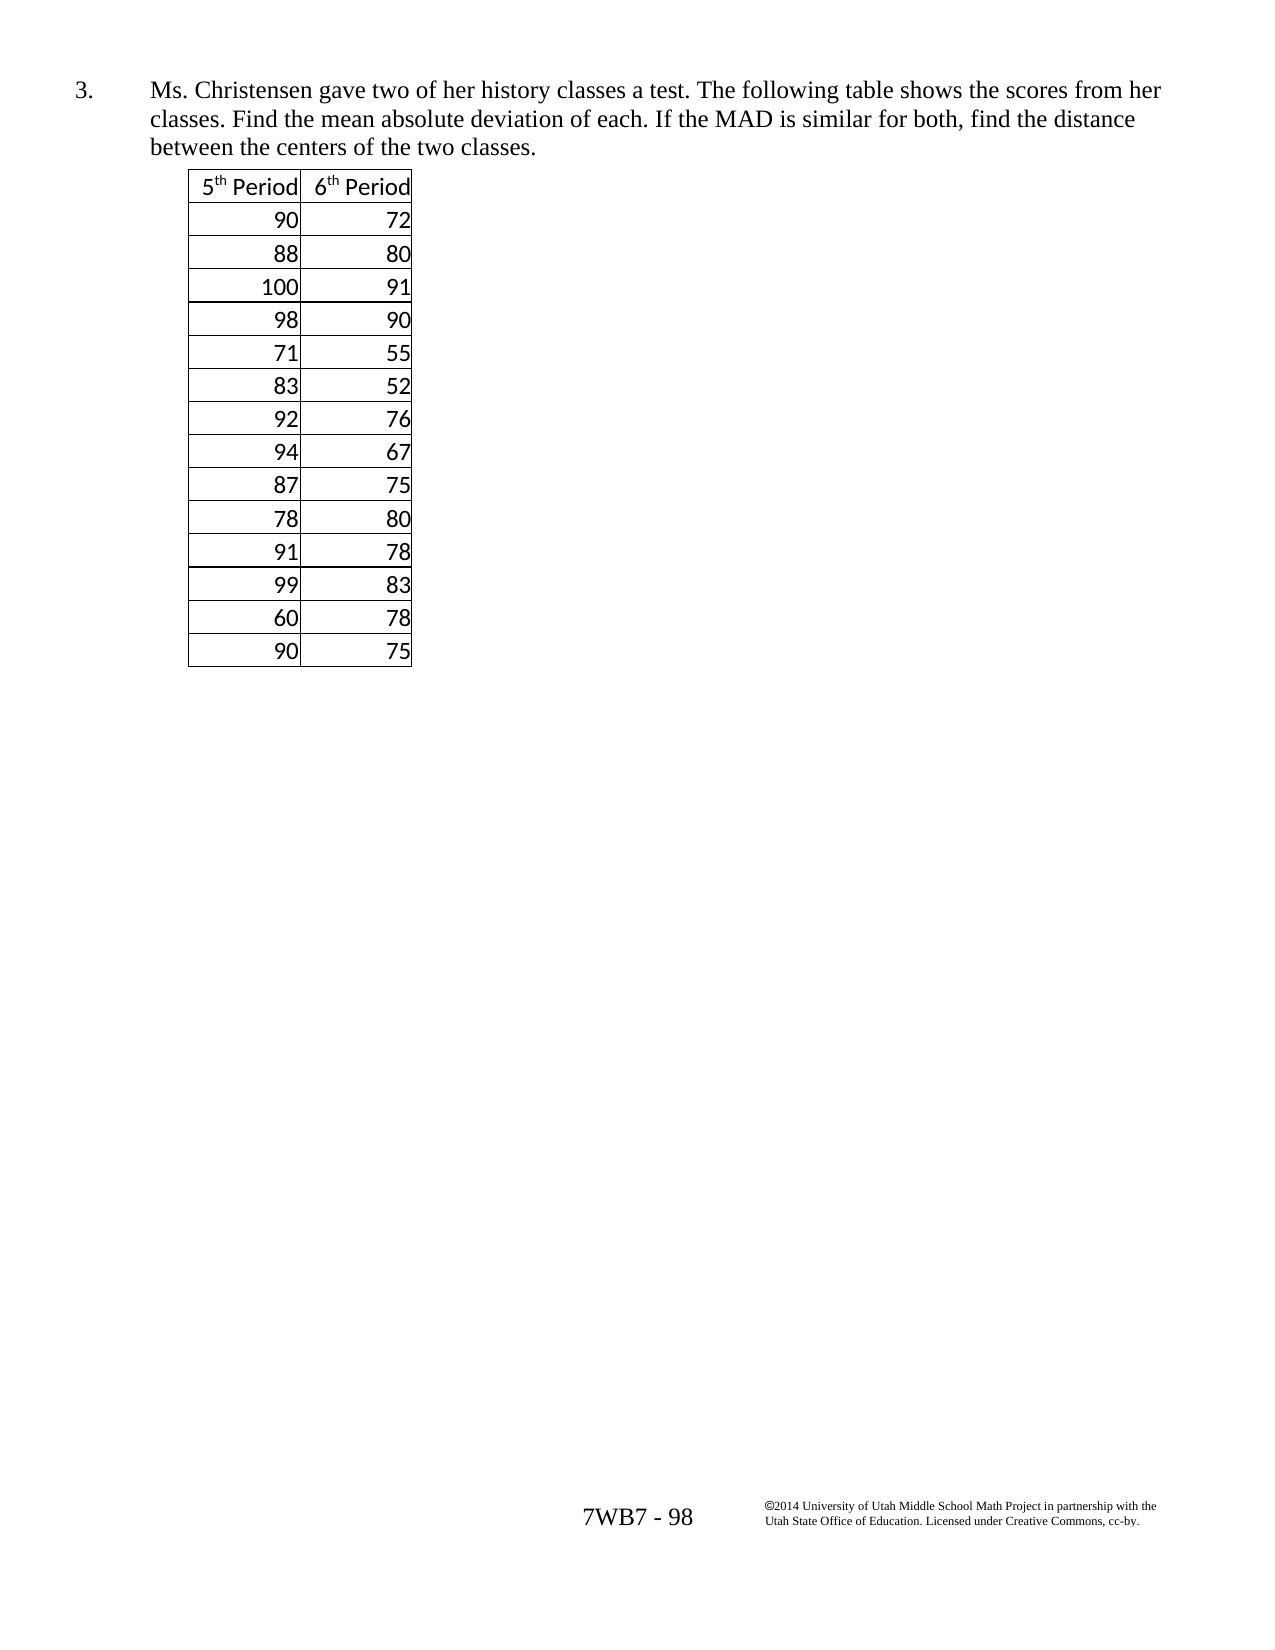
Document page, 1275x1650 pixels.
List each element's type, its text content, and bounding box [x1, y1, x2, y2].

table_cell 75 [301, 468, 411, 500]
table_cell 98 [189, 303, 300, 334]
table_cell 92 [189, 402, 300, 434]
table_cell 90 [189, 203, 300, 235]
table_cell 83 [301, 568, 411, 599]
table_cell 71 [189, 336, 300, 368]
table_cell 88 [189, 236, 300, 268]
table_cell 90 [189, 634, 300, 666]
table_cell 52 [301, 369, 411, 401]
table_cell 78 [189, 501, 300, 533]
table_cell 75 [301, 634, 411, 666]
table_cell 67 [301, 435, 411, 467]
table_cell 78 [301, 601, 411, 633]
table_cell 72 [301, 203, 411, 235]
table_cell 99 [189, 568, 300, 599]
table_cell 78 [301, 534, 411, 566]
table_header 6th Period [301, 170, 411, 202]
table_cell 91 [301, 269, 411, 301]
table_cell 87 [189, 468, 300, 500]
table_cell 90 [301, 303, 411, 334]
table_cell 80 [301, 501, 411, 533]
table_cell 83 [189, 369, 300, 401]
table_cell 60 [189, 601, 300, 633]
table_cell 91 [189, 534, 300, 566]
table_header 5th Period [189, 170, 300, 202]
table_cell 94 [189, 435, 300, 467]
table_cell 100 [189, 269, 300, 301]
table_cell 76 [301, 402, 411, 434]
table_cell 55 [301, 336, 411, 368]
list Ms. Christensen gave two of her history classes a test. The following table shows the scores from her classes. Find the mean absolute deviation of each. If the MAD is similar for both, find the distance between the centers of the two classes. [75, 75, 1200, 161]
table_cell 80 [301, 236, 411, 268]
